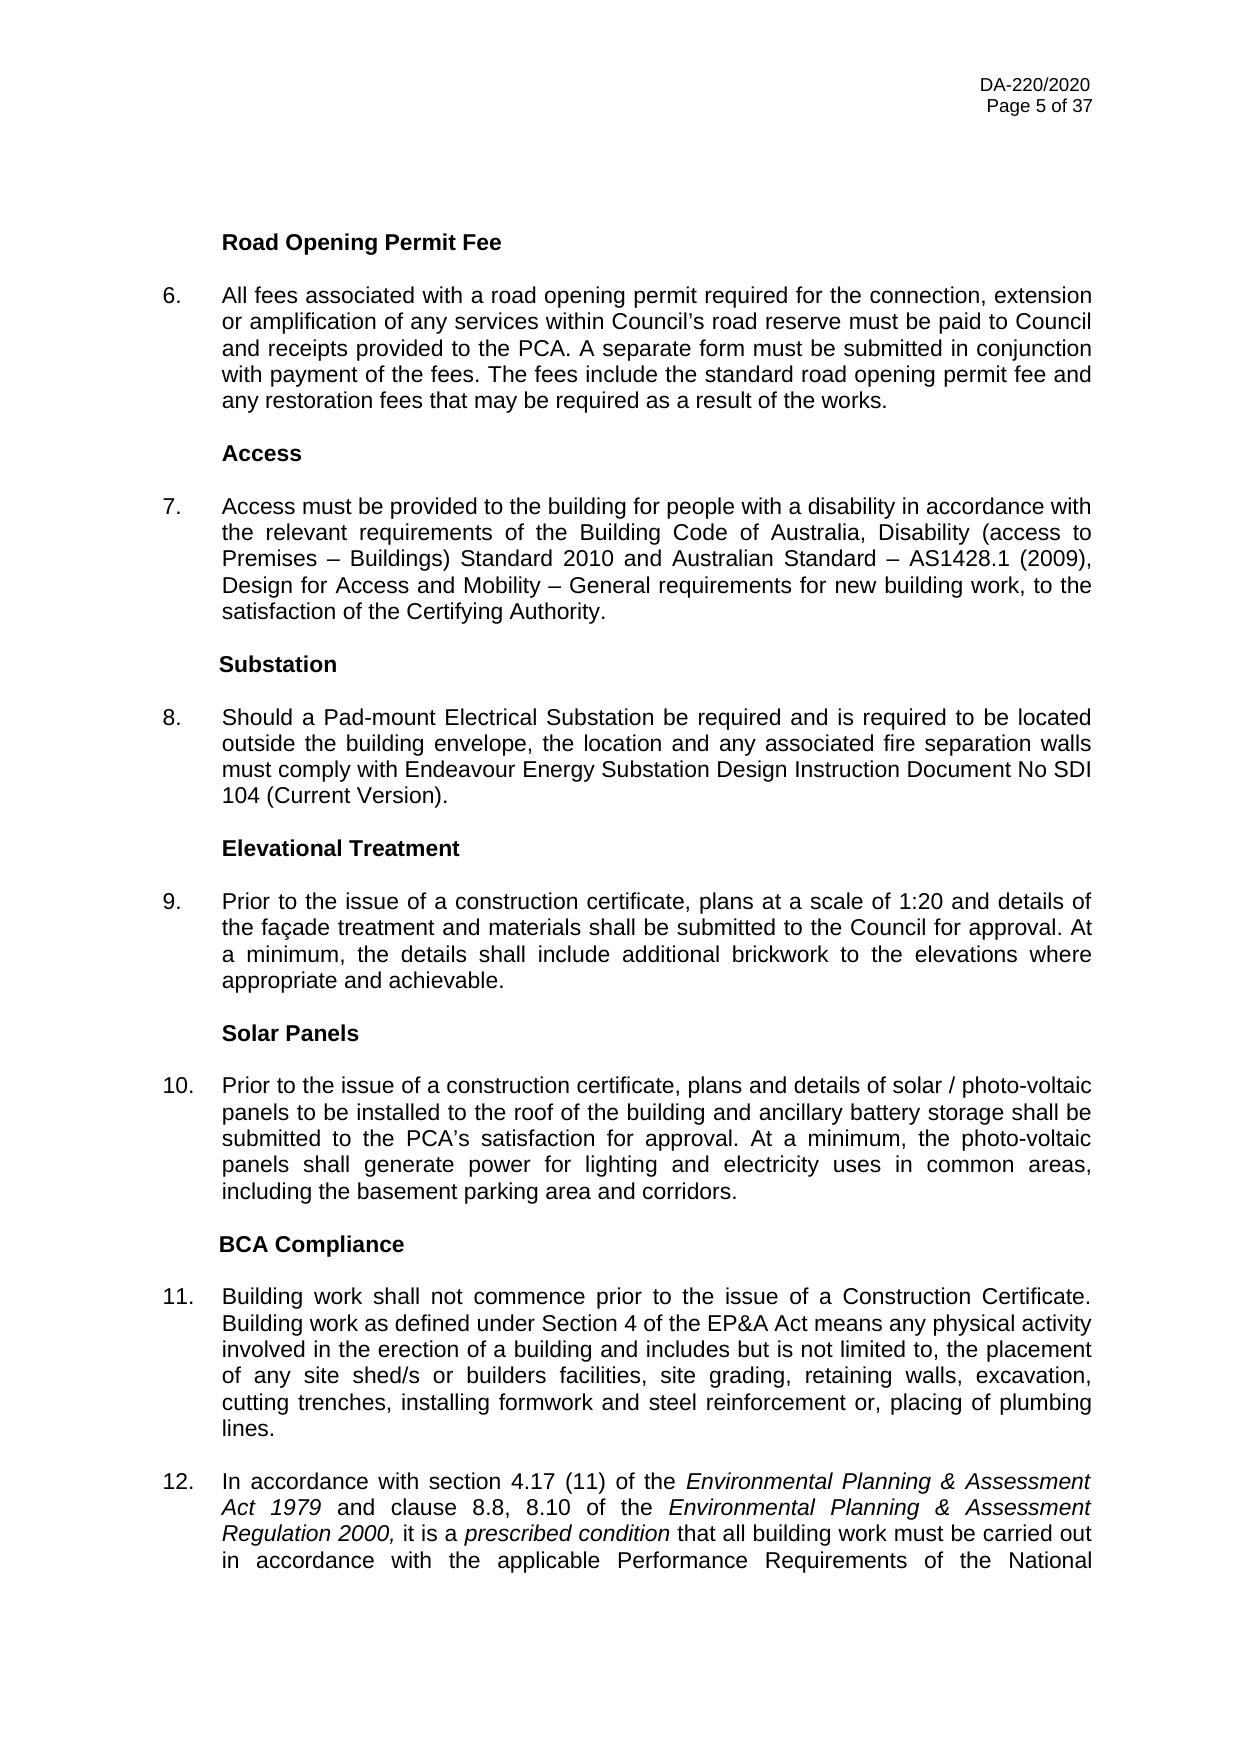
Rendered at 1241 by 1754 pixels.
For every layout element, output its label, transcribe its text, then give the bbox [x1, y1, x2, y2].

list Prior to the issue of a construction certificate, plans at a scale of 1:20 and details of the façade treatment and materials shall be submitted to the Council for approval. At a minimum, the details shall include additional brickwork to the elevations where appropriate and achievable. [162, 888, 1093, 993]
text Road Opening Permit Fee [222, 229, 1093, 255]
text Solar Panels [162, 1020, 1093, 1046]
list Access must be provided to the building for people with a disability in accordance with the relevant requirements of the Building Code of Australia, Disability (access to Premises – Buildings) Standard 2010 and Australian Standard – AS1428.1 (2009), Design for Access and Mobility – General requirements for new building work, to the satisfaction of the Certifying Authority. [162, 493, 1093, 624]
text Elevational Treatment [222, 835, 1093, 862]
list All fees associated with a road opening permit required for the connection, extension or amplification of any services within Council’s road reserve must be paid to Council and receipts provided to the PCA. A separate form must be submitted in conjunction with payment of the fees. The fees include the standard road opening permit fee and any restoration fees that may be required as a result of the works. [162, 282, 1093, 413]
text Access [222, 440, 1093, 466]
text Substation [162, 651, 1093, 677]
text BCA Compliance [162, 1231, 1093, 1257]
list Should a Pad-mount Electrical Substation be required and is required to be located outside the building envelope, the location and any associated fire separation walls must comply with Endeavour Energy Substation Design Instruction Document No SDI 104 (Current Version). [162, 703, 1093, 809]
list Building work shall not commence prior to the issue of a Construction Certificate. Building work as defined under Section 4 of the EP&A Act means any physical activity involved in the erection of a building and includes but is not limited to, the placement of any site shed/s or builders facilities, site grading, retaining walls, excavation, cutting trenches, installing formwork and steel reinforcement or, placing of plumbing lines. [162, 1283, 1093, 1441]
list Prior to the issue of a construction certificate, plans and details of solar / photo-voltaic panels to be installed to the roof of the building and ancillary battery storage shall be submitted to the PCA’s satisfaction for approval. At a minimum, the photo-voltaic panels shall generate power for lighting and electricity uses in common areas, including the basement parking area and corridors. [162, 1072, 1093, 1204]
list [162, 1468, 1093, 1573]
